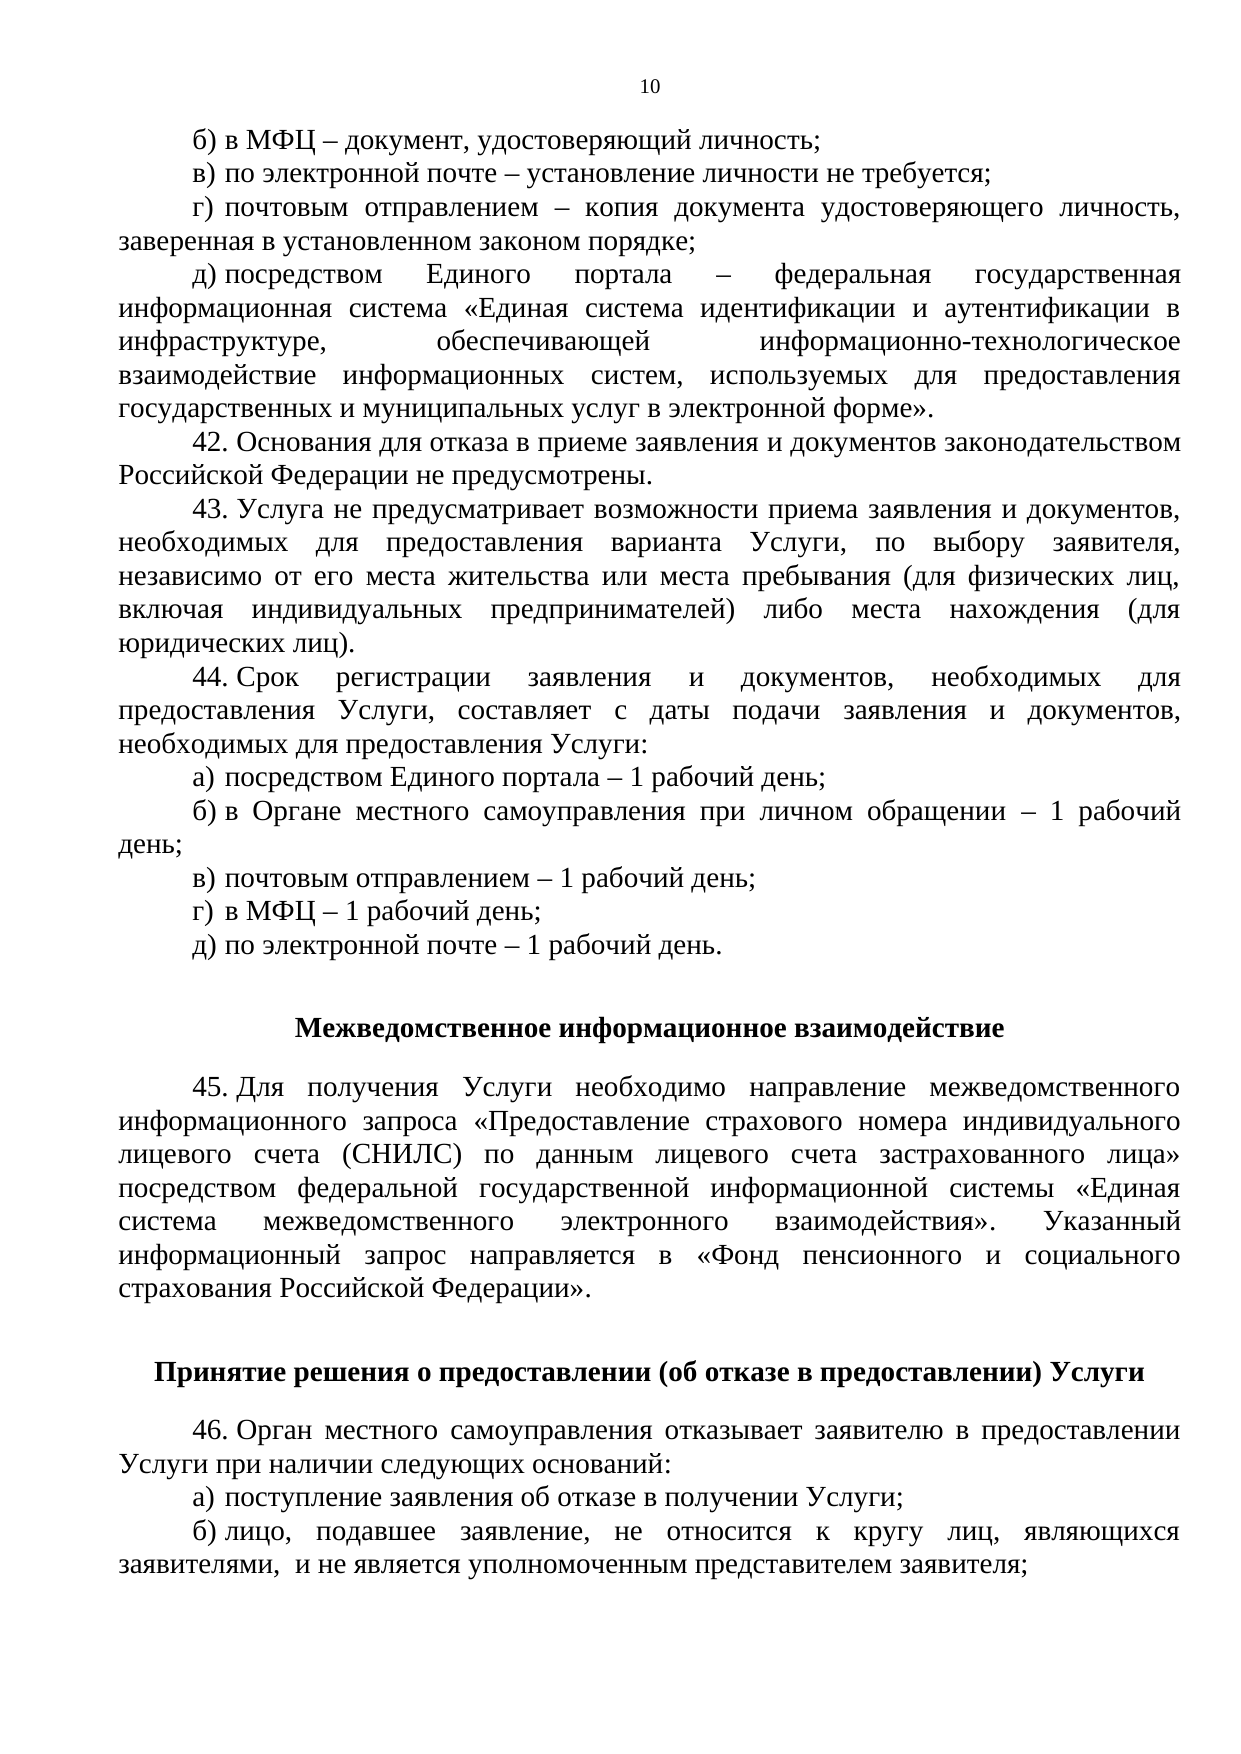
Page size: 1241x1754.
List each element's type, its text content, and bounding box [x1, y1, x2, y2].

list Услуга не предусматривает возможности приема заявления и документов, необходимых для предоставления варианта Услуги, по выбору заявителя, независимо от его места жительства или места пребывания (для физических лиц, включая индивидуальных предпринимателей) либо места нахождения (для юридических лиц). [118, 491, 1181, 659]
list Основания для отказа в приеме заявления и документов законодательством Российской Федерации не предусмотрены. [118, 424, 1181, 491]
list посредством Единого портала – федеральная государственная информационная система «Единая система идентификации и аутентификации в инфраструктуре, обеспечивающей информационно-технологическое взаимодействие информационных систем, используемых для предоставления государственных и муниципальных услуг в электронной форме». [118, 256, 1181, 424]
list в МФЦ – 1 рабочий день; [118, 893, 1181, 927]
list Орган местного самоуправления отказывает заявителю в предоставлении Услуги при наличии следующих оснований: [118, 1412, 1181, 1479]
list в МФЦ – документ, удостоверяющий личность; [118, 122, 1181, 156]
list почтовым отправлением – 1 рабочий день; [118, 860, 1181, 893]
list в Органе местного самоуправления при личном обращении – 1 рабочий день; [118, 793, 1181, 860]
text Принятие решения о предоставлении (об отказе в предоставлении) Услуги [118, 1354, 1181, 1387]
text Межведомственное информационное взаимодействие [118, 1011, 1181, 1044]
list по электронной почте – установление личности не требуется; [118, 156, 1181, 189]
list поступление заявления об отказе в получении Услуги; [118, 1479, 1181, 1513]
list лицо, подавшее заявление, не относится к кругу лиц, являющихся заявителями, и не является уполномоченным представителем заявителя; [118, 1513, 1181, 1580]
list Срок регистрации заявления и документов, необходимых для предоставления Услуги, составляет с даты подачи заявления и документов, необходимых для предоставления Услуги: [118, 659, 1181, 759]
list по электронной почте – 1 рабочий день. [118, 927, 1181, 961]
list посредством Единого портала – 1 рабочий день; [118, 759, 1181, 793]
list почтовым отправлением – копия документа удостоверяющего личность, заверенная в установленном законом порядке; [118, 189, 1181, 256]
list Для получения Услуги необходимо направление межведомственного информационного запроса «Предоставление страхового номера индивидуального лицевого счета (СНИЛС) по данным лицевого счета застрахованного лица» посредством федеральной государственной информационной системы «Единая система межведомственного электронного взаимодействия». Указанный информационный запрос направляется в «Фонд пенсионного и социального страхования Российской Федерации». [118, 1069, 1181, 1304]
